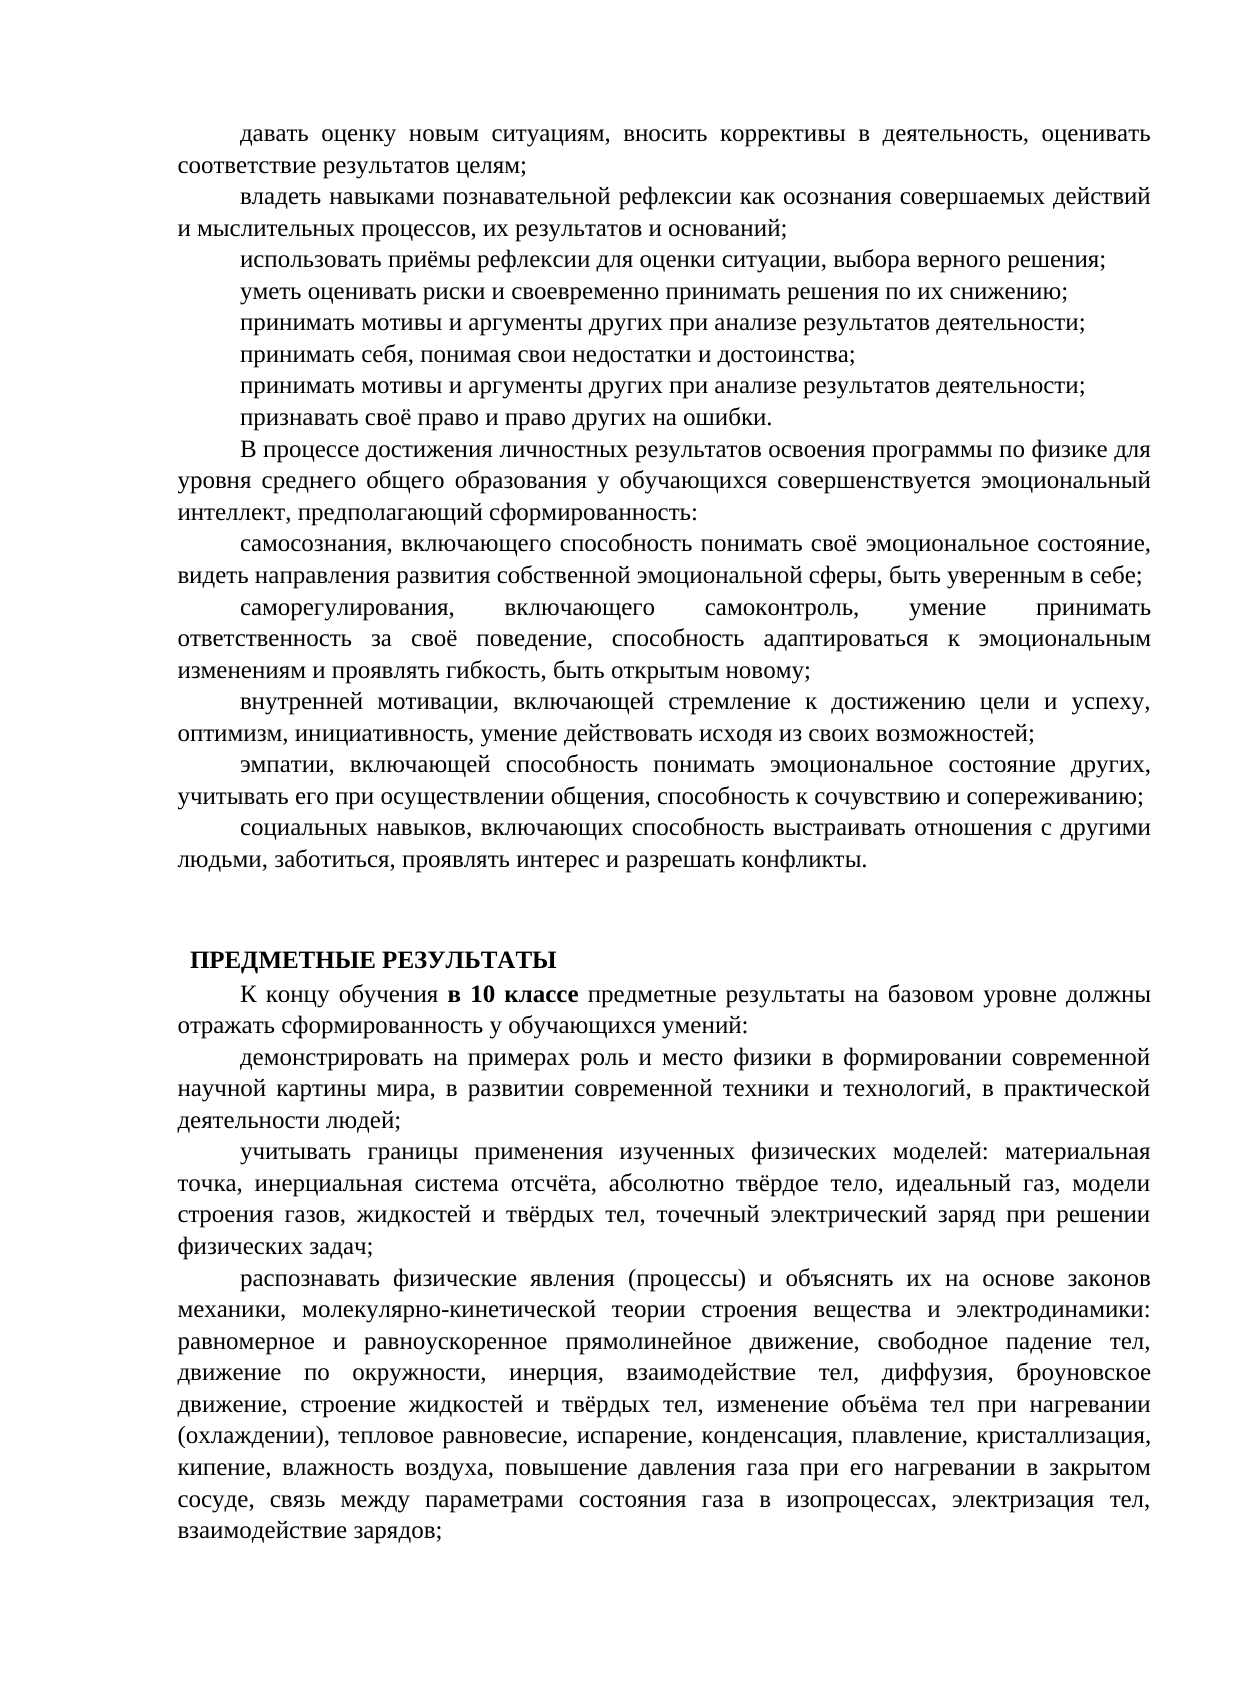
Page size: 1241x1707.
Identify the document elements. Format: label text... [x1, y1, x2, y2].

text давать оценку новым ситуациям, вносить коррективы в деятельность, оценивать соответствие результатов целям; [177, 118, 1152, 178]
text использовать приёмы рефлексии для оценки ситуации, выбора верного решения; [177, 244, 1152, 273]
text распознавать физические явления (процессы) и объяснять их на основе законов механики, молекулярно-кинетической теории строения вещества и электродинамики: равномерное и равноускоренное прямолинейное движение, свободное падение тел, движение по окружности, инерция, взаимодействие тел, диффузия, броуновское движение, строение жидкостей и твёрдых тел, изменение объёма тел при нагревании (охлаждении), тепловое равновесие, испарение, конденсация, плавление, кристаллизация, кипение, влажность воздуха, повышение давления газа при его нагревании в закрытом сосуде, связь между параметрами состояния газа в изопроцессах, электризация тел, взаимодействие зарядов; [177, 1263, 1152, 1544]
text уметь оценивать риски и своевременно принимать решения по их снижению; [177, 276, 1152, 305]
text В процессе достижения личностных результатов освоения программы по физике для уровня среднего общего образования у обучающихся совершенствуется эмоциональный интеллект, предполагающий сформированность: [177, 434, 1152, 526]
text К концу обучения в 10 классе предметные результаты на базовом уровне должны отражать сформированность у обучающихся умений: [177, 979, 1152, 1039]
text владеть навыками познавательной рефлексии как осознания совершаемых действий и мыслительных процессов, их результатов и оснований; [177, 181, 1152, 242]
text саморегулирования, включающего самоконтроль, умение принимать ответственность за своё поведение, способность адаптироваться к эмоциональным изменениям и проявлять гибкость, быть открытым новому; [177, 592, 1152, 683]
text эмпатии, включающей способность понимать эмоциональное состояние других, учитывать его при осуществлении общения, способность к сочувствию и сопереживанию; [177, 749, 1152, 810]
text принимать себя, понимая свои недостатки и достоинства; [177, 339, 1152, 368]
text учитывать границы применения изученных физических моделей: материальная точка, инерциальная система отсчёта, абсолютно твёрдое тело, идеальный газ, модели строения газов, жидкостей и твёрдых тел, точечный электрический заряд при решении физических задач; [177, 1136, 1152, 1260]
text принимать мотивы и аргументы других при анализе результатов деятельности; [177, 371, 1152, 399]
text демонстрировать на примерах роль и место физики в формировании современной научной картины мира, в развитии современной техники и технологий, в практической деятельности людей; [177, 1042, 1152, 1134]
text социальных навыков, включающих способность выстраивать отношения с другими людьми, заботиться, проявлять интерес и разрешать конфликты. [177, 812, 1152, 873]
text самосознания, включающего способность понимать своё эмоциональное состояние, видеть направления развития собственной эмоциональной сферы, быть уверенным в себе; [177, 528, 1152, 589]
text признавать своё право и право других на ошибки. [177, 402, 1152, 431]
text принимать мотивы и аргументы других при анализе результатов деятельности; [177, 307, 1152, 336]
text внутренней мотивации, включающей стремление к достижению цели и успеху, оптимизм, инициативность, умение действовать исходя из своих возможностей; [177, 686, 1152, 747]
text ПРЕДМЕТНЫЕ РЕЗУЛЬТАТЫ [190, 946, 1152, 974]
